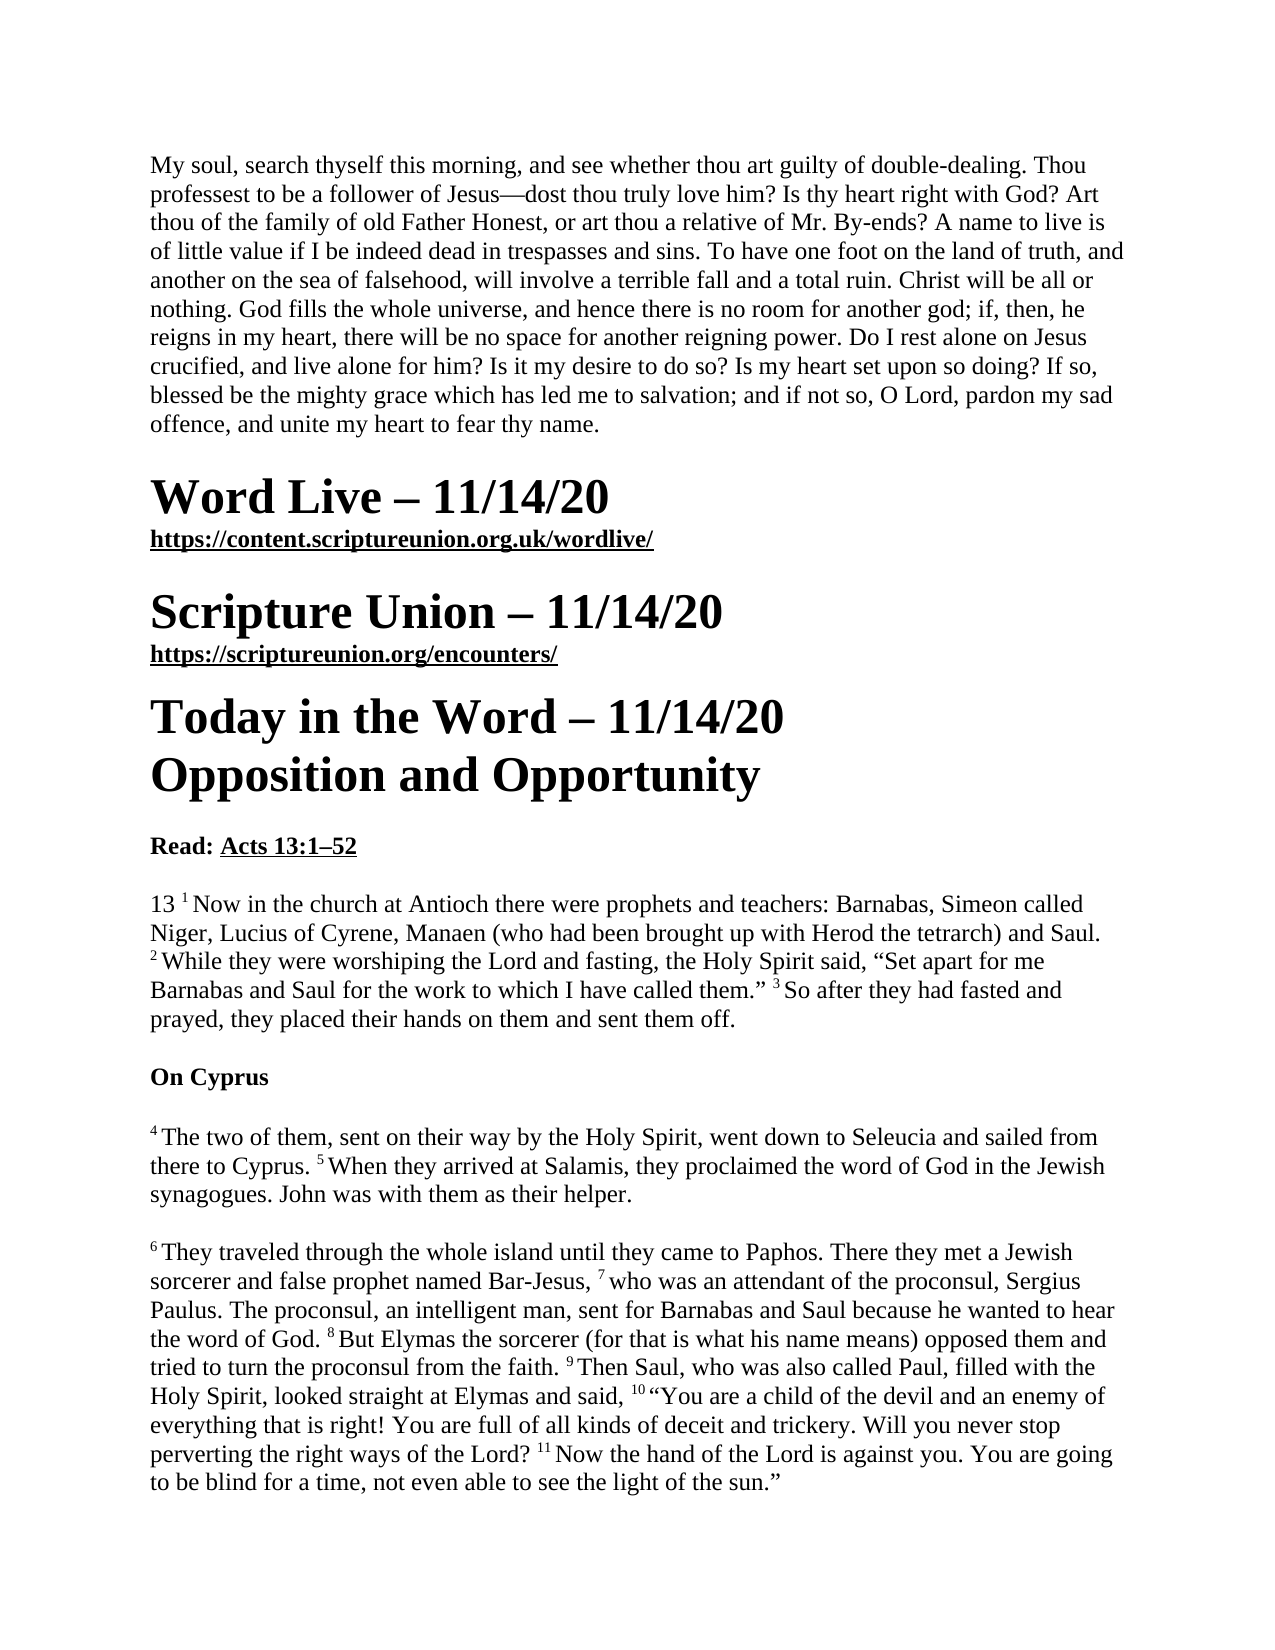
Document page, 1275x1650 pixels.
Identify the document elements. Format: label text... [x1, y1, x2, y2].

subtitle https://content.scriptureunion.org.uk/wordlive/ [150, 524, 1125, 553]
subtitle On Cyprus [150, 1062, 1125, 1091]
text 6 They traveled through the whole island until they came to Paphos. There they met a Jewish sorcerer and false prophet named Bar-Jesus, 7 who was an attendant of the proconsul, Sergius Paulus. The proconsul, an intelligent man, sent for Barnabas and Saul because he wanted to hear the word of God. 8 But Elymas the sorcerer (for that is what his name means) opposed them and tried to turn the proconsul from the faith. 9 Then Saul, who was also called Paul, filled with the Holy Spirit, looked straight at Elymas and said, 10 “You are a child of the devil and an enemy of everything that is right! You are full of all kinds of deceit and trickery. Will you never stop perverting the right ways of the Lord? 11 Now the hand of the Lord is against you. You are going to be blind for a time, not even able to see the light of the sun.” [150, 1237, 1125, 1496]
subtitle Word Live – 11/14/20 [150, 467, 1125, 524]
subtitle Opposition and Opportunity [150, 744, 1125, 802]
text Read: Acts 13:1–52 [150, 831, 1125, 860]
subtitle Today in the Word – 11/14/20 [150, 687, 1125, 744]
text My soul, search thyself this morning, and see whether thou art guilty of double-dealing. Thou professest to be a follower of Jesus—dost thou truly love him? Is thy heart right with God? Art thou of the family of old Father Honest, or art thou a relative of Mr. By-ends? A name to live is of little value if I be indeed dead in trespasses and sins. To have one foot on the land of truth, and another on the sea of falsehood, will involve a terrible fall and a total ruin. Christ will be all or nothing. God fills the whole universe, and hence there is no room for another god; if, then, he reigns in my heart, there will be no space for another reigning power. Do I rest alone on Jesus crucified, and live alone for him? Is it my desire to do so? Is my heart set upon so doing? If so, blessed be the mighty grace which has led me to salvation; and if not so, O Lord, pardon my sad offence, and unite my heart to fear thy name. [150, 150, 1125, 437]
subtitle Scripture Union – 11/14/20 [150, 582, 1125, 639]
text 13 1 Now in the church at Antioch there were prophets and teachers: Barnabas, Simeon called Niger, Lucius of Cyrene, Manaen (who had been brought up with Herod the tetrarch) and Saul. 2 While they were worshiping the Lord and fasting, the Holy Spirit said, “Set apart for me Barnabas and Saul for the work to which I have called them.” 3 So after they had fasted and prayed, they placed their hands on them and sent them off. [150, 889, 1125, 1033]
text 4 The two of them, sent on their way by the Holy Spirit, went down to Seleucia and sailed from there to Cyprus. 5 When they arrived at Salamis, they proclaimed the word of God in the Jewish synagogues. John was with them as their helper. [150, 1122, 1125, 1208]
text https://scriptureunion.org/encounters/ [150, 639, 1125, 668]
